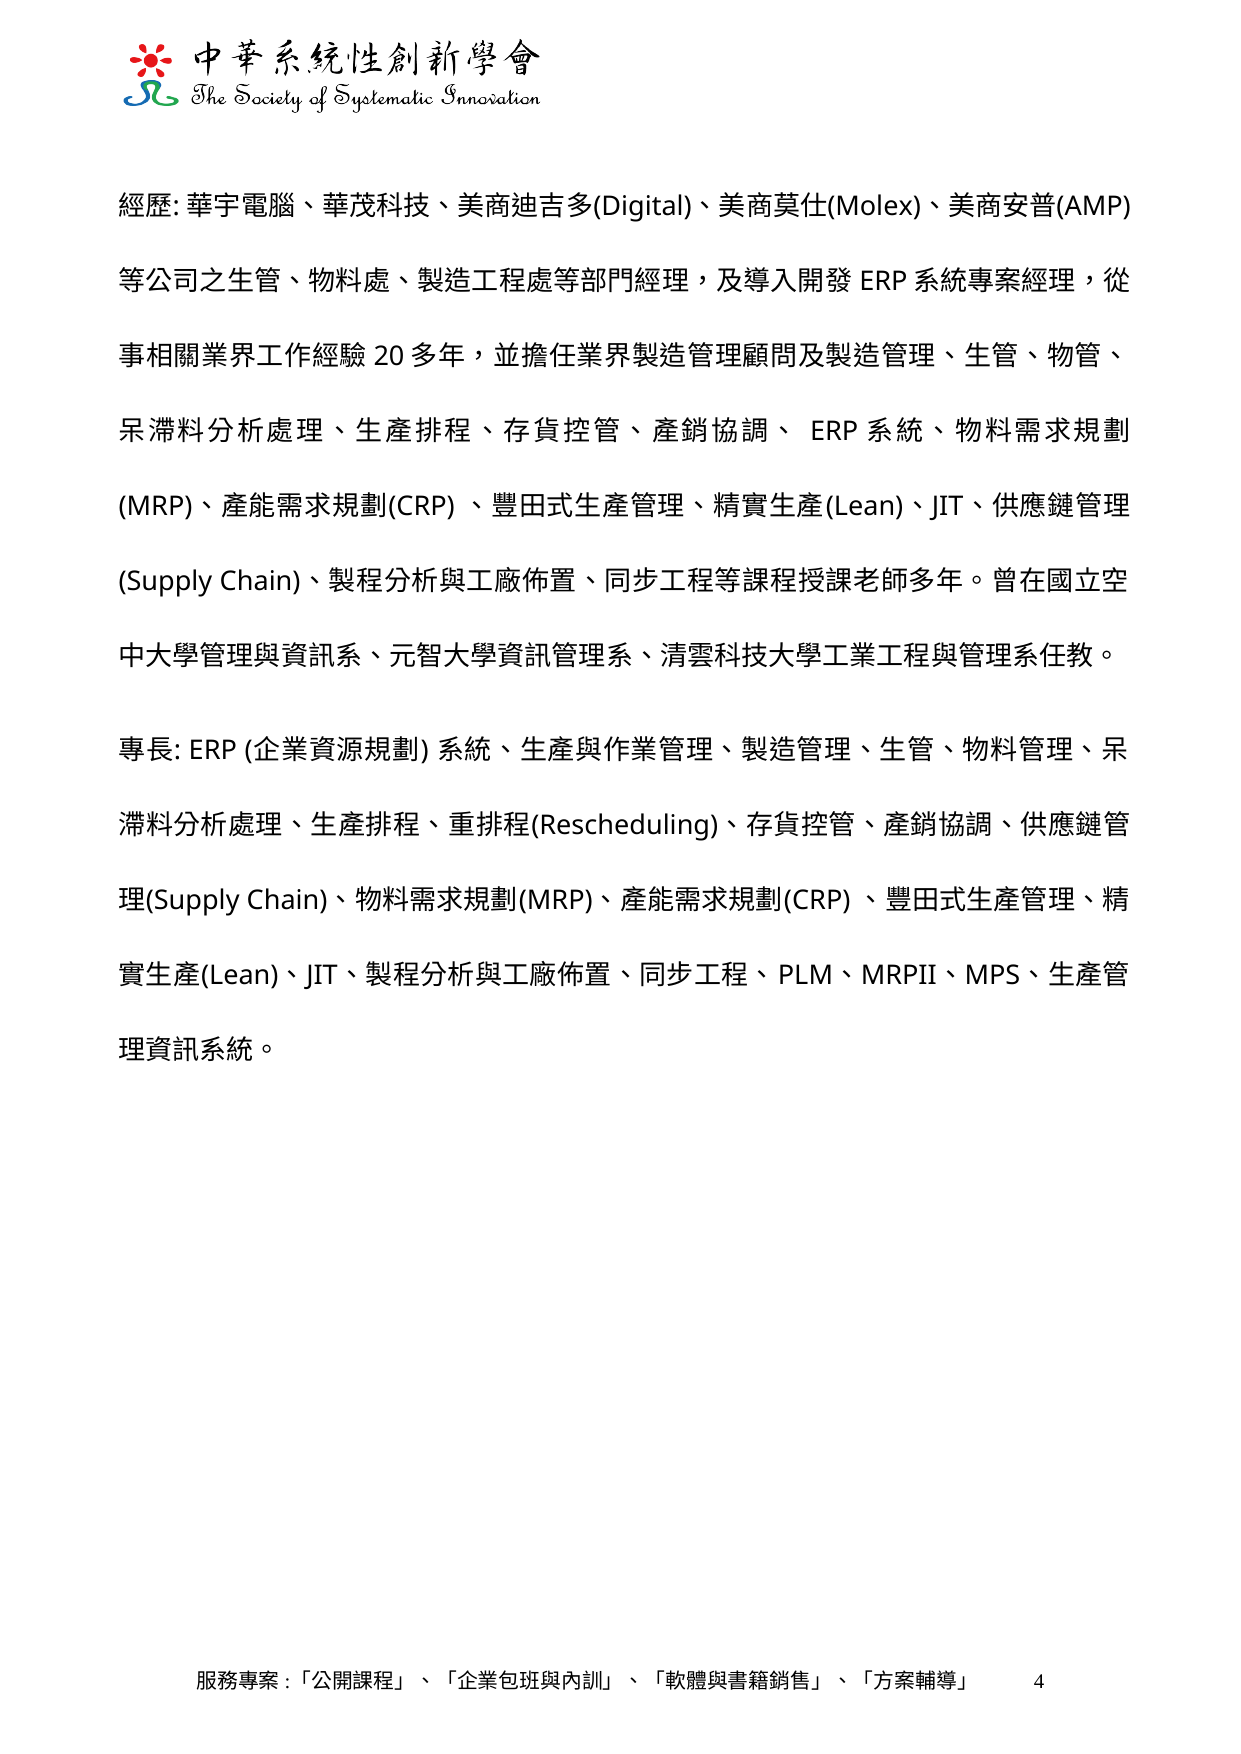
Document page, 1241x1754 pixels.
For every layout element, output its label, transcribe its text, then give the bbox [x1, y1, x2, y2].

text 經歷: 華宇電腦、華茂科技、美商迪吉多(Digital)、美商莫仕(Molex)、美商安普(AMP)等公司之生管、物料處、製造工程處等部門經理，及導入開發ERP系統專案經理，從事相關業界工作經驗20多年，並擔任業界製造管理顧問及製造管理、生管、物管、呆滯料分析處理、生產排程、存貨控管、產銷協調、 ERP系統、物料需求規劃(MRP)、產能需求規劃(CRP) 、豐田式生產管理、精實生產(Lean)、JIT、供應鏈管理(Supply Chain)、製程分析與工廠佈置、同步工程等課程授課老師多年。曾在國立空中大學管理與資訊系、元智大學資訊管理系、清雲科技大學工業工程與管理系任教。 [118, 166, 1131, 691]
picture [123, 37, 541, 113]
text 專長: ERP (企業資源規劃) 系統、生產與作業管理、製造管理、生管、物料管理、呆滯料分析處理、生產排程、重排程(Rescheduling)、存貨控管、產銷協調、供應鏈管理(Supply Chain)、物料需求規劃(MRP)、產能需求規劃(CRP) 、豐田式生產管理、精實生產(Lean)、JIT、製程分析與工廠佈置、同步工程、PLM、MRPII、MPS、生產管理資訊系統。 [118, 710, 1131, 1085]
